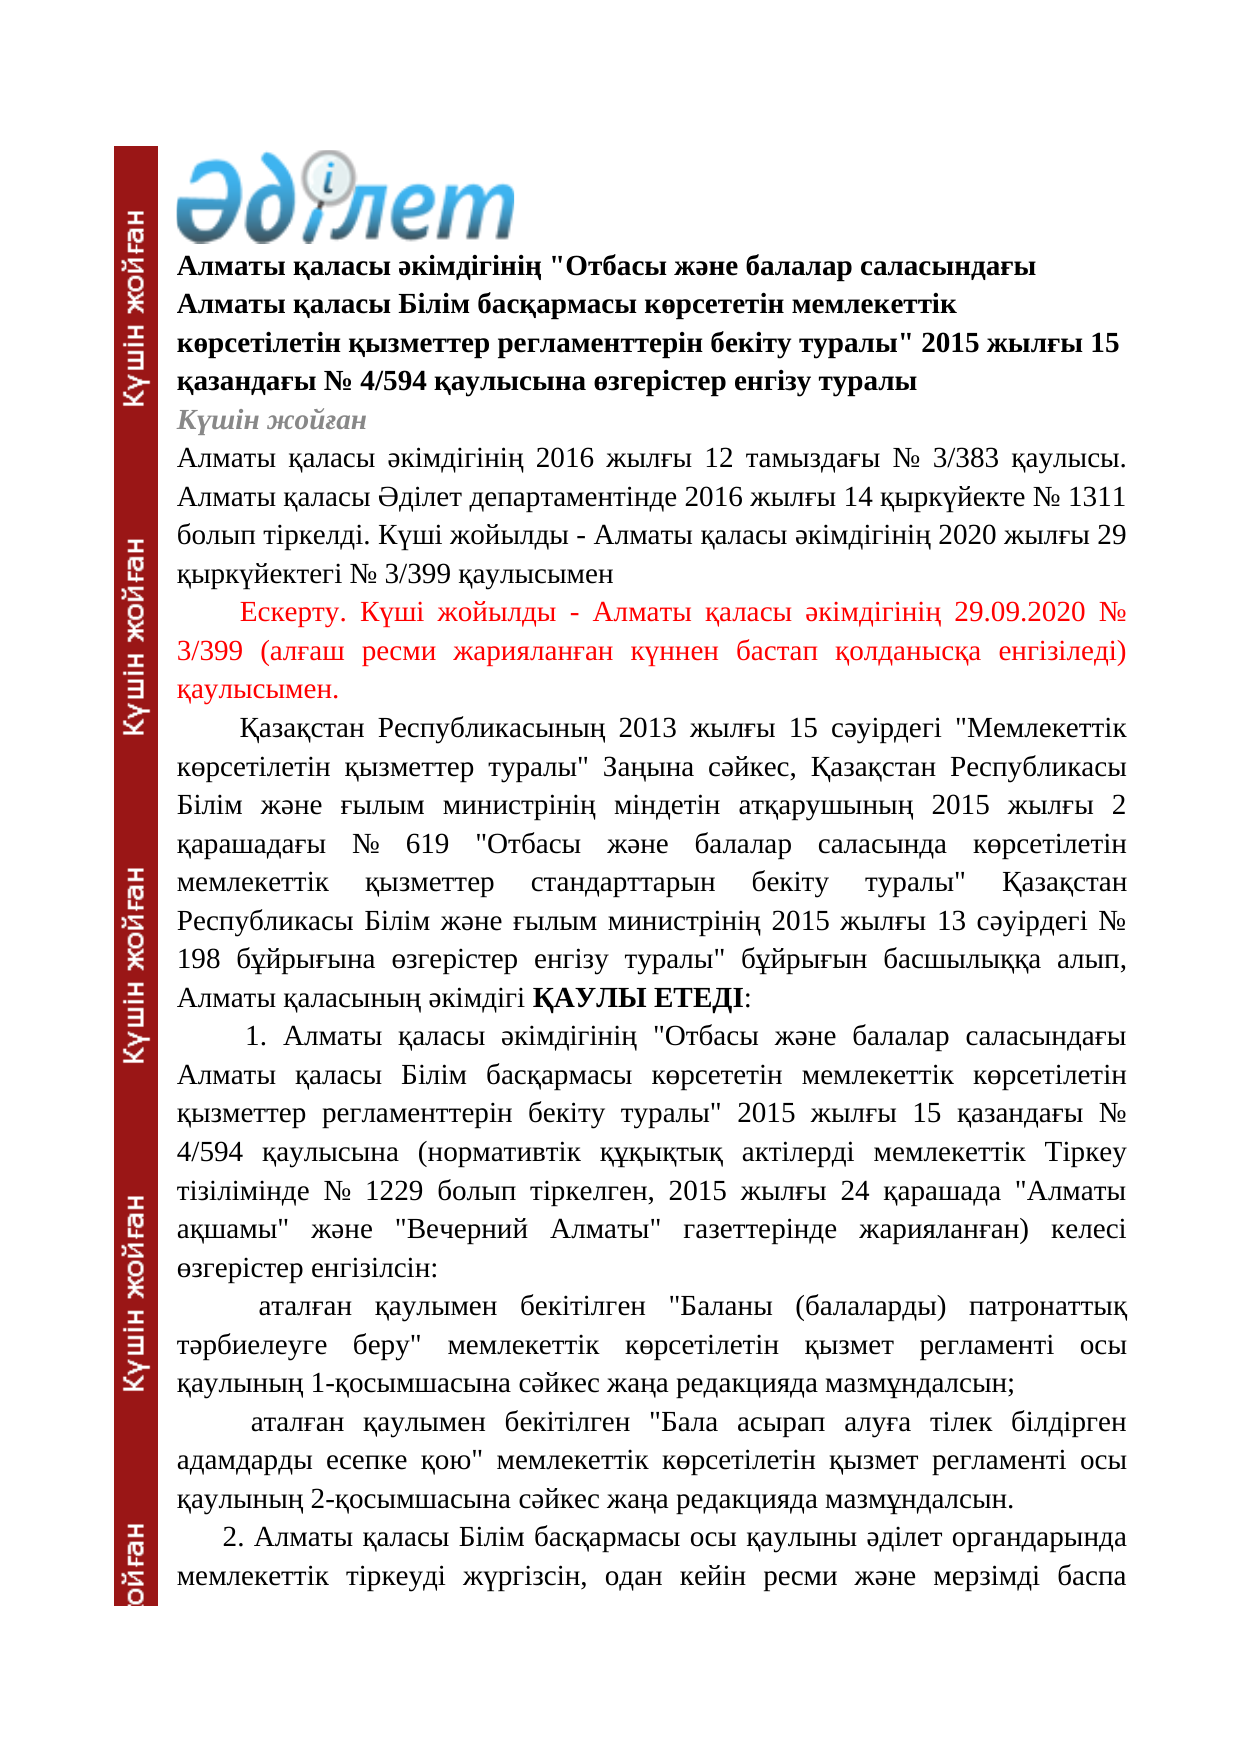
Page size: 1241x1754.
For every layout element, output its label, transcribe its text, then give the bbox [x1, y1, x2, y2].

picture [114, 1592, 158, 1606]
picture [114, 705, 158, 710]
text Қазақстан Республикасының 2013 жылғы 15 сәуiрдегi "Мемлекеттiк көрсетiлетiн қызметтер туралы" Заңына сәйкес, Қазақстан Республикасы Бiлiм және ғылым министрiнiң міндетін атқарушының 2015 жылғы 2 қарашадағы № 619 "Отбасы және балалар саласында көрсетілетін мемлекеттік қызметтер стандарттарын бекіту туралы" Қазақстан Республикасы Білім және ғылым министрінің 2015 жылғы 13 сәуірдегі № 198 бұйрығына өзгерістер енгізу туралы" бұйрығын басшылыққа алып, Алматы қаласының әкiмдiгi ҚАУЛЫ ЕТЕДI: [112, 710, 1128, 1013]
picture [114, 435, 158, 440]
picture [114, 1013, 158, 1018]
text Алматы қаласы әкiмдiгiнiң "Отбасы және балалар саласындағы Алматы қаласы Білім басқармасы көрсететін мемлекеттік көрсетілетін қызметтер регламенттерін бекіту туралы" 2015 жылғы 15 қазандағы № 4/594 қаулысына өзгерістер енгізу туралы [112, 248, 1128, 397]
picture [114, 397, 158, 402]
picture [114, 589, 158, 594]
text аталған қаулымен бекітілген "Бала асырап алуға тiлек бiлдiрген адамдарды есепке қою" мемлекеттiк көрсетiлетiн қызмет регламенті осы қаулының 2-қосымшасына сәйкес жаңа редакцияда мазмұндалсын. [112, 1404, 1128, 1514]
picture [114, 1283, 158, 1288]
text Ескерту. Күші жойылды - Алматы қаласы әкімдігінің 29.09.2020 № 3/399 (алғаш ресми жарияланған күннен бастап қолданысқа енгізіледі) қаулысымен. [112, 594, 1128, 705]
picture [114, 1514, 158, 1519]
picture [114, 1399, 158, 1404]
text 1. Алматы қаласы әкiмдiгiнiң "Отбасы және балалар саласындағы Алматы қаласы Білім басқармасы көрсететін мемлекеттік көрсетілетін қызметтер регламенттерін бекіту туралы" 2015 жылғы 15 қазандағы № 4/594 қаулысына (нормативтік құқықтық актілерді мемлекеттік Тіркеу тізілімінде № 1229 болып тiркелген, 2015 жылғы 24 қарашада "Алматы ақшамы" және "Вечерний Алматы" газеттерінде жарияланған) келесі өзгерiстер енгiзiлсiн: [112, 1018, 1128, 1283]
text Алматы қаласы әкімдігінің 2016 жылғы 12 тамыздағы № 3/383 қаулысы. Алматы қаласы Әділет департаментінде 2016 жылғы 14 қыркүйекте № 1311 болып тіркелді. Күші жойылды - Алматы қаласы әкімдігінің 2020 жылғы 29 қыркүйектегі № 3/399 қаулысымен [112, 440, 1128, 589]
text аталған қаулымен бекітілген "Баланы (балаларды) патронаттық тәрбиелеуге беру" мемлекеттiк көрсетiлетiн қызмет регламенті осы қаулының 1-қосымшасына сәйкес жаңа редакцияда мазмұндалсын; [112, 1288, 1128, 1399]
picture [176, 150, 515, 244]
picture [114, 146, 158, 248]
text Күшін жойған [112, 402, 1128, 435]
